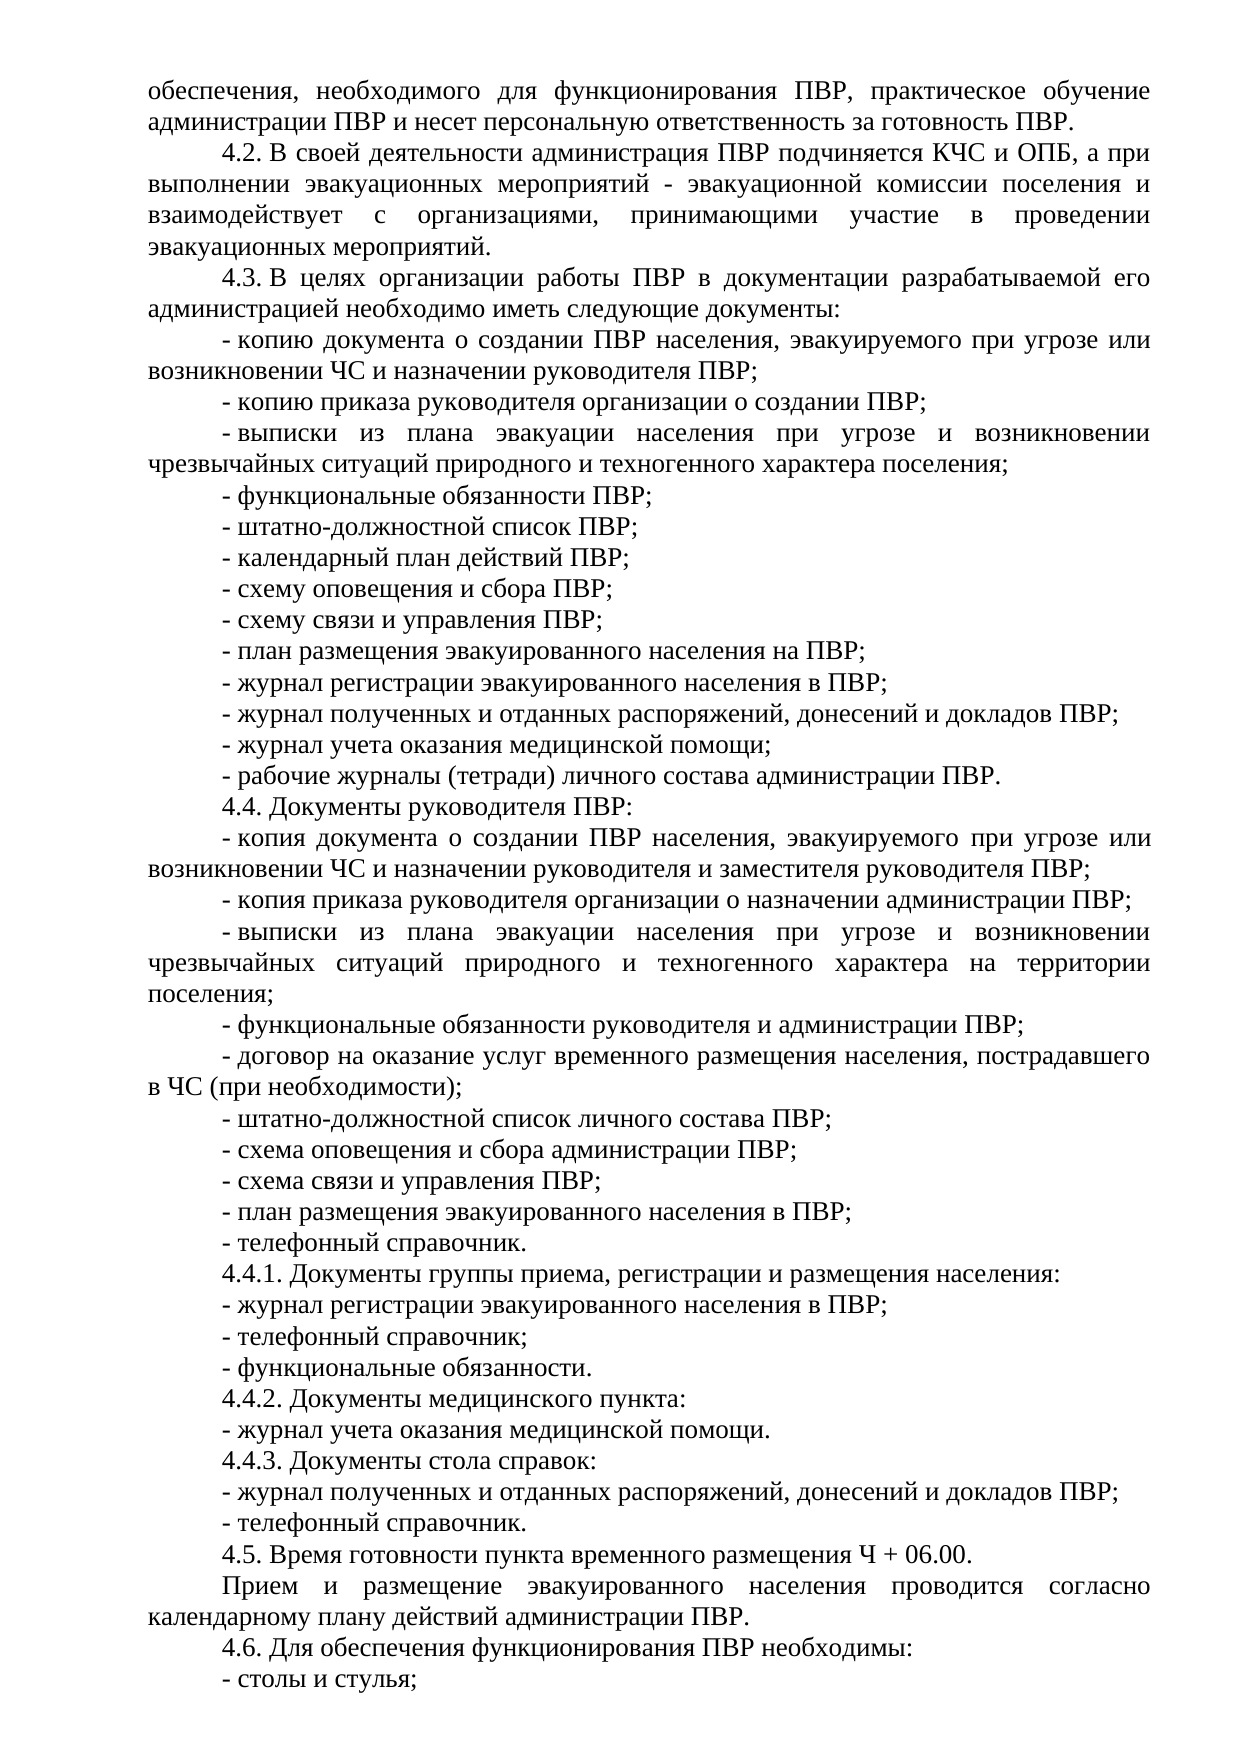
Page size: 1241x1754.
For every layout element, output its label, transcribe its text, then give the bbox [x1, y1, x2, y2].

text - копия приказа руководителя организации о назначении администрации ПВР; [148, 884, 1152, 915]
text - столы и стулья; [148, 1662, 1152, 1693]
text - телефонный справочник; [148, 1320, 1152, 1351]
text - функциональные обязанности. [148, 1351, 1152, 1382]
text - схема связи и управления ПВР; [148, 1164, 1152, 1195]
text - штатно-должностной список личного состава ПВР; [148, 1102, 1152, 1133]
text 4.6. Для обеспечения функционирования ПВР необходимы: [148, 1631, 1152, 1662]
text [148, 74, 1152, 136]
text - схему оповещения и сбора ПВР; [148, 572, 1152, 603]
text - функциональные обязанности ПВР; [148, 479, 1152, 510]
text 4.4. Документы руководителя ПВР: [148, 790, 1152, 821]
text 4.4.1. Документы группы приема, регистрации и размещения населения: [148, 1257, 1152, 1288]
text 4.4.3. Документы стола справок: [148, 1444, 1152, 1475]
text 4.5. Время готовности пункта временного размещения Ч + 06.00. [148, 1538, 1152, 1569]
text - журнал полученных и отданных распоряжений, донесений и докладов ПВР; [148, 697, 1152, 728]
text - штатно-должностной список ПВР; [148, 510, 1152, 541]
text - схему связи и управления ПВР; [148, 603, 1152, 634]
text - журнал учета оказания медицинской помощи; [148, 728, 1152, 759]
text - журнал регистрации эвакуированного населения в ПВР; [148, 1288, 1152, 1320]
text - выписки из плана эвакуации населения при угрозе и возникновении чрезвычайных ситуаций природного и техногенного характера поселения; [148, 416, 1152, 479]
text Прием и размещение эвакуированного населения проводится согласно календарному плану действий администрации ПВР. [148, 1569, 1152, 1631]
text - функциональные обязанности руководителя и администрации ПВР; [148, 1008, 1152, 1039]
text 4.4.2. Документы медицинского пункта: [148, 1382, 1152, 1413]
text - телефонный справочник. [148, 1507, 1152, 1538]
text - журнал регистрации эвакуированного населения в ПВР; [148, 666, 1152, 697]
text - телефонный справочник. [148, 1226, 1152, 1257]
text - выписки из плана эвакуации населения при угрозе и возникновении чрезвычайных ситуаций природного и техногенного характера на территории поселения; [148, 915, 1152, 1008]
text - копию приказа руководителя организации о создании ПВР; [148, 385, 1152, 416]
text - план размещения эвакуированного населения на ПВР; [148, 634, 1152, 666]
text - план размещения эвакуированного населения в ПВР; [148, 1195, 1152, 1226]
text 4.3. В целях организации работы ПВР в документации разрабатываемой его администрацией необходимо иметь следующие документы: [148, 261, 1152, 323]
text 4.2. В своей деятельности администрация ПВР подчиняется КЧС и ОПБ, а при выполнении эвакуационных мероприятий - эвакуационной комиссии поселения и взаимодействует с организациями, принимающими участие в проведении эвакуационных мероприятий. [148, 136, 1152, 261]
text - журнал учета оказания медицинской помощи. [148, 1413, 1152, 1444]
text - схема оповещения и сбора администрации ПВР; [148, 1133, 1152, 1164]
text - журнал полученных и отданных распоряжений, донесений и докладов ПВР; [148, 1475, 1152, 1507]
text - копия документа о создании ПВР населения, эвакуируемого при угрозе или возникновении ЧС и назначении руководителя и заместителя руководителя ПВР; [148, 821, 1152, 884]
text - календарный план действий ПВР; [148, 541, 1152, 572]
text - копию документа о создании ПВР населения, эвакуируемого при угрозе или возникновении ЧС и назначении руководителя ПВР; [148, 323, 1152, 385]
text - договор на оказание услуг временного размещения населения, пострадавшего в ЧС (при необходимости); [148, 1039, 1152, 1102]
text - рабочие журналы (тетради) личного состава администрации ПВР. [148, 759, 1152, 790]
